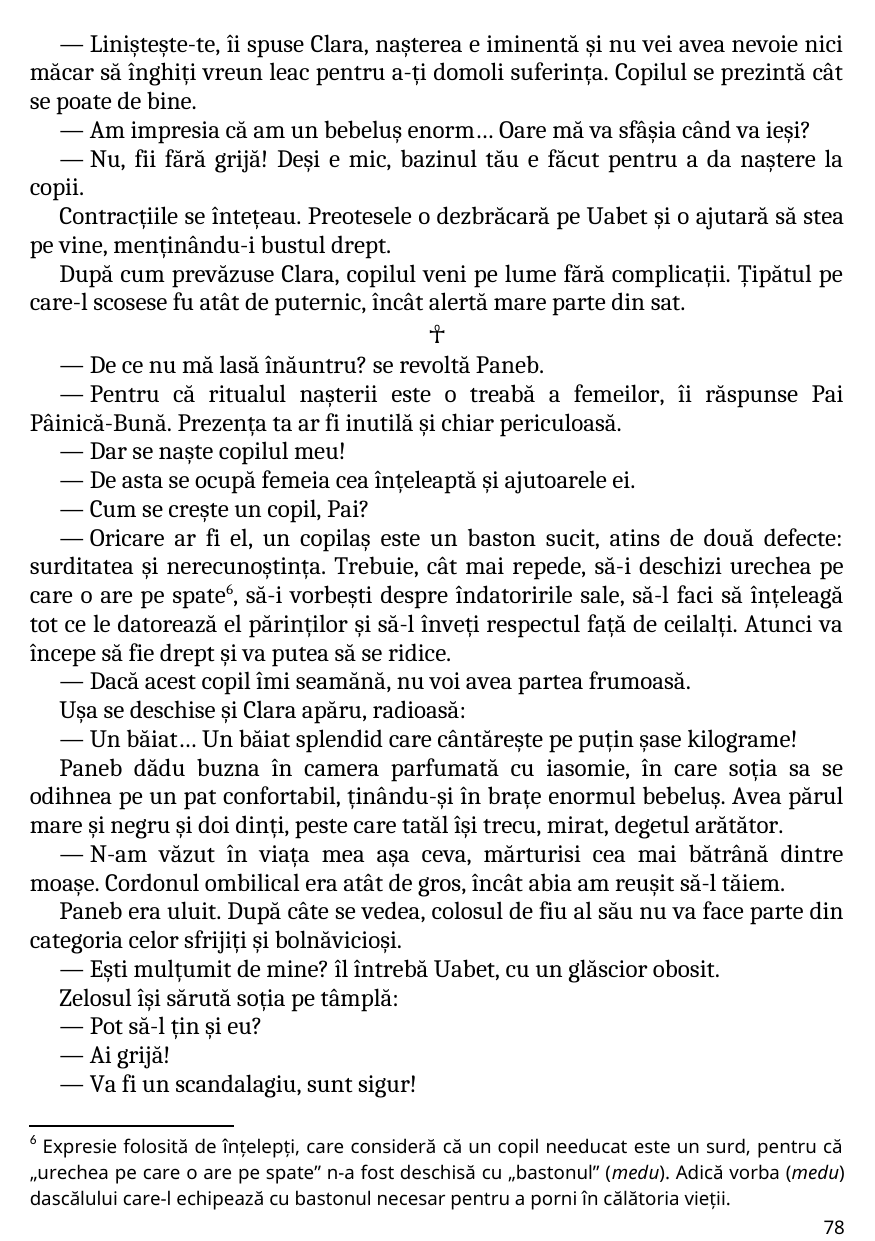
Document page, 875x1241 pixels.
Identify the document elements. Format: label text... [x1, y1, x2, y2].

text — Cum se crește un copil, Pai? [29, 495, 844, 523]
text — Pentru că ritualul nașterii este o treabă a femeilor, îi răspunse Pai Pâinică-Bună. Prezența ta ar fi inutilă și chiar periculoasă. [29, 380, 844, 437]
text — Nu, fii fără grijă! Deși e mic, bazinul tău e făcut pentru a da naștere la copii. [29, 144, 844, 202]
text — Dacă acest copil îmi seamănă, nu voi avea partea frumoasă. [29, 667, 844, 696]
text — Ești mulțumit de mine? îl întrebă Uabet, cu un glăscior obosit. [29, 955, 844, 983]
text — Ai grijă! [29, 1041, 844, 1070]
text — Oricare ar fi el, un copilaș este un baston sucit, atins de două defecte: surditatea și nerecunoștința. Trebuie, cât mai repede, să-i deschizi urechea pe care o are pe spate, să-i vorbești despre îndatoririle sale, să-l faci să înțeleagă tot ce le datorează el părinților și să-l înveți respectul față de ceilalți. Atunci va începe să fie drept și va putea să se ridice. [29, 523, 844, 667]
text — Dar se naște copilul meu! [29, 437, 844, 466]
text — Am impresia că am un bebeluș enorm… Oare mă va sfâșia când va ieși? [29, 116, 844, 144]
text ☥ [29, 317, 844, 351]
text — Va fi un scandalagiu, sunt sigur! [29, 1070, 844, 1098]
text — Pot să-l țin și eu? [29, 1012, 844, 1041]
text — Liniștește-te, îi spuse Clara, nașterea e iminentă și nu vei avea nevoie nici măcar să înghiți vreun leac pentru a-ți domoli suferința. Copilul se prezintă cât se poate de bine. [29, 29, 844, 116]
text Paneb era uluit. După câte se vedea, colosul de fiu al său nu va face parte din categoria celor sfrijiți și bolnăvicioși. [29, 897, 844, 955]
text — De asta se ocupă femeia cea înțeleaptă și ajutoarele ei. [29, 466, 844, 495]
text — De ce nu mă lasă înăuntru? se revoltă Paneb. [29, 351, 844, 380]
text Ușa se deschise și Clara apăru, radioasă: [29, 696, 844, 725]
text Paneb dădu buzna în camera parfumată cu iasomie, în care soția sa se odihnea pe un pat confortabil, ținându-și în brațe enormul bebeluș. Avea părul mare și negru și doi dinți, peste care tatăl își trecu, mirat, degetul arătător. [29, 753, 844, 840]
text — Un băiat… Un băiat splendid care cântărește pe puțin șase kilograme! [29, 725, 844, 753]
text Zelosul își sărută soția pe tâmplă: [29, 983, 844, 1012]
text — N-am văzut în viața mea așa ceva, mărturisi cea mai bătrână dintre moașe. Cordonul ombilical era atât de gros, încât abia am reușit să-l tăiem. [29, 840, 844, 897]
text După cum prevăzuse Clara, copilul veni pe lume fără complicații. Țipătul pe care-l scosese fu atât de puternic, încât alertă mare parte din sat. [29, 259, 844, 317]
text Contracțiile se întețeau. Preotesele o dezbrăcară pe Uabet și o ajutară să stea pe vine, menținându-i bustul drept. [29, 202, 844, 259]
